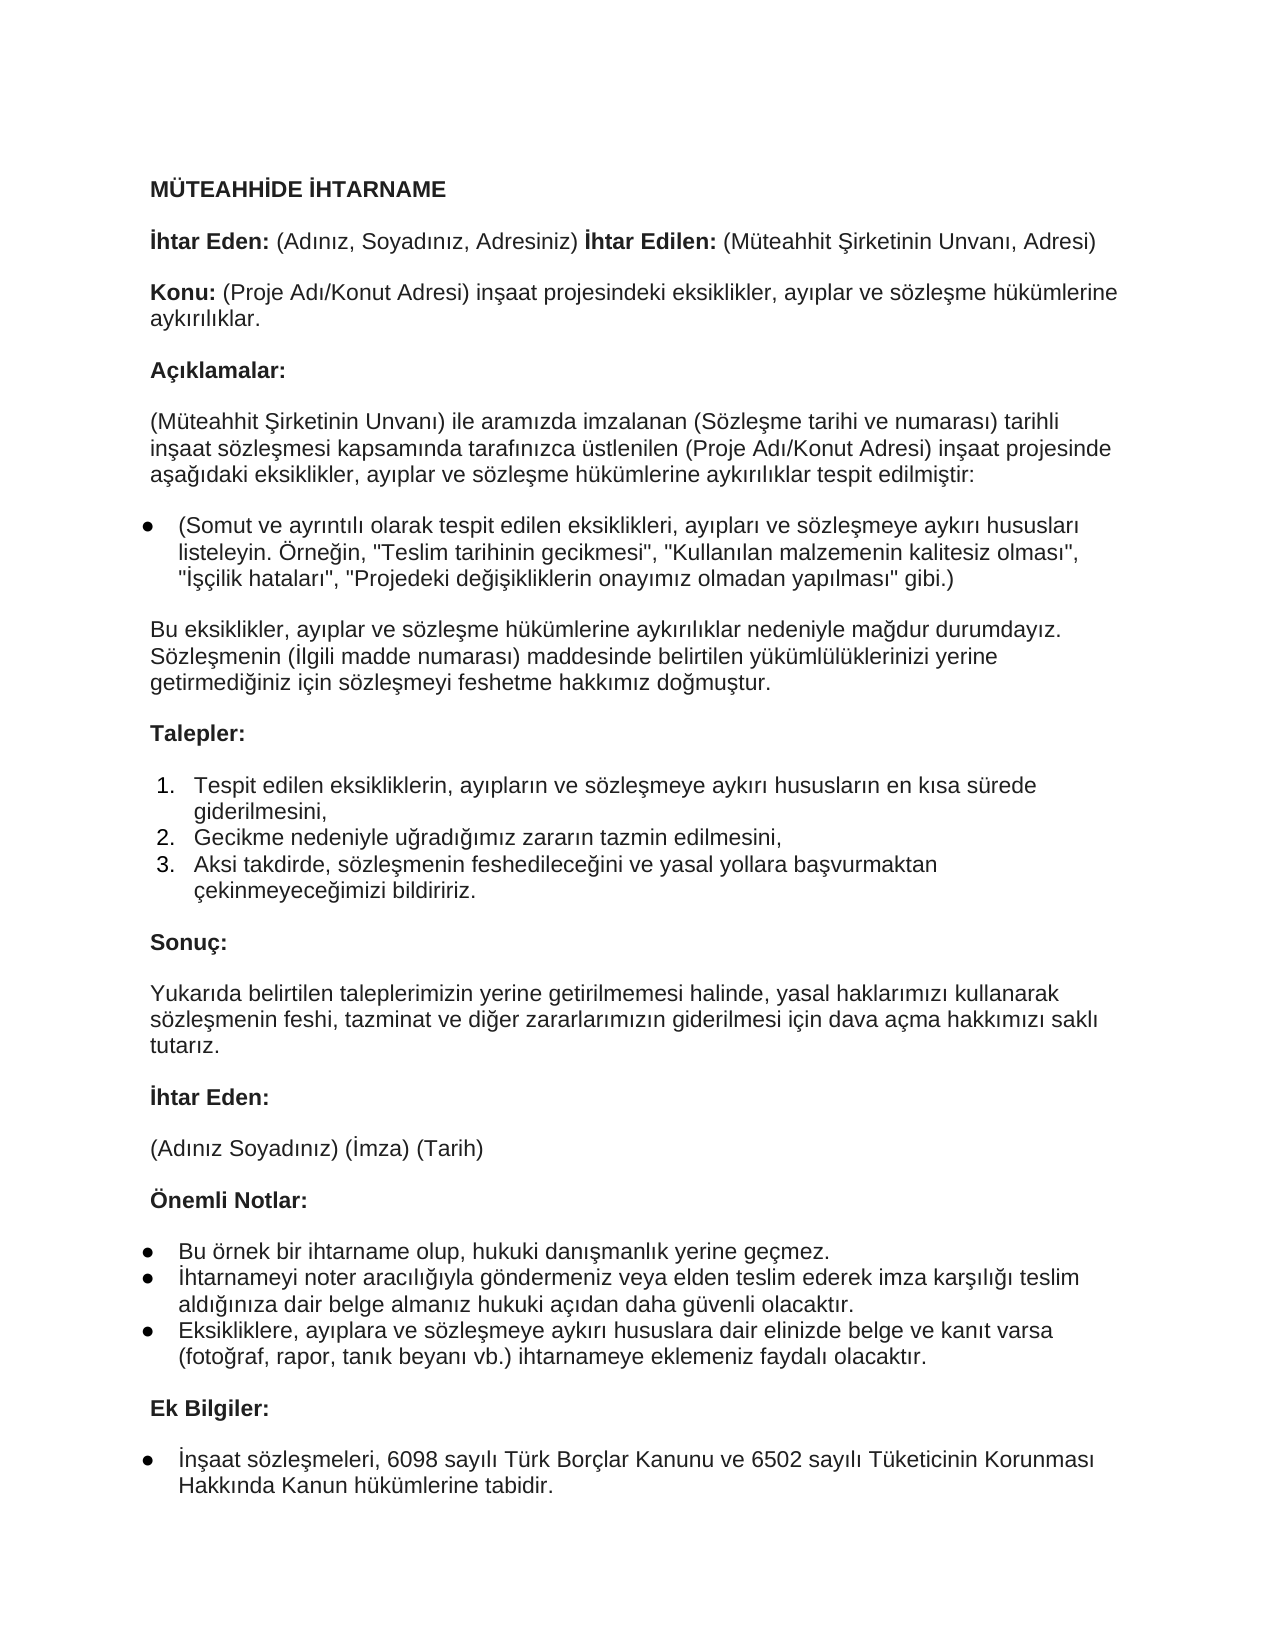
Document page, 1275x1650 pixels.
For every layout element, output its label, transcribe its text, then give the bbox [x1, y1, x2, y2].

list İhtarnameyi noter aracılığıyla göndermeniz veya elden teslim ederek imza karşılığı teslim aldığınıza dair belge almanız hukuki açıdan daha güvenli olacaktır. [141, 1264, 1125, 1317]
list İnşaat sözleşmeleri, 6098 sayılı Türk Borçlar Kanunu ve 6502 sayılı Tüketicinin Korunması Hakkında Kanun hükümlerine tabidir. [141, 1446, 1125, 1499]
list Bu örnek bir ihtarname olup, hukuki danışmanlık yerine geçmez. [141, 1238, 1125, 1264]
list (Somut ve ayrıntılı olarak tespit edilen eksiklikleri, ayıpları ve sözleşmeye aykırı hususları listeleyin. Örneğin, "Teslim tarihinin gecikmesi", "Kullanılan malzemenin kalitesiz olması", "İşçilik hataları", "Projedeki değişikliklerin onayımız olmadan yapılması" gibi.) [141, 512, 1125, 591]
text İhtar Eden: (Adınız, Soyadınız, Adresiniz) İhtar Edilen: (Müteahhit Şirketinin Unvanı, Adresi) [150, 228, 1125, 254]
text (Müteahhit Şirketinin Unvanı) ile aramızda imzalanan (Sözleşme tarihi ve numarası) tarihli inşaat sözleşmesi kapsamında tarafınızca üstlenilen (Proje Adı/Konut Adresi) inşaat projesinde aşağıdaki eksiklikler, ayıplar ve sözleşme hükümlerine aykırılıklar tespit edilmiştir: [150, 408, 1125, 487]
text Sonuç: [150, 928, 1125, 955]
text Yukarıda belirtilen taleplerimizin yerine getirilmemesi halinde, yasal haklarımızı kullanarak sözleşmenin feshi, tazminat ve diğer zararlarımızın giderilmesi için dava açma hakkımızı saklı tutarız. [150, 980, 1125, 1059]
text Talepler: [150, 720, 1125, 747]
text Ek Bilgiler: [150, 1395, 1125, 1421]
text Önemli Notlar: [150, 1187, 1125, 1213]
text Konu: (Proje Adı/Konut Adresi) inşaat projesindeki eksiklikler, ayıplar ve sözleşme hükümlerine aykırılıklar. [150, 279, 1125, 332]
list Aksi takdirde, sözleşmenin feshedileceğini ve yasal yollara başvurmaktan çekinmeyeceğimizi bildiririz. [156, 851, 1125, 903]
text Bu eksiklikler, ayıplar ve sözleşme hükümlerine aykırılıklar nedeniyle mağdur durumdayız. Sözleşmenin (İlgili madde numarası) maddesinde belirtilen yükümlülüklerinizi yerine getirmediğiniz için sözleşmeyi feshetme hakkımız doğmuştur. [150, 616, 1125, 695]
text İhtar Eden: [150, 1084, 1125, 1110]
text MÜTEAHHİDE İHTARNAME [150, 176, 1125, 203]
list Tespit edilen eksikliklerin, ayıpların ve sözleşmeye aykırı hususların en kısa sürede giderilmesini, [156, 772, 1125, 824]
list Eksikliklere, ayıplara ve sözleşmeye aykırı hususlara dair elinizde belge ve kanıt varsa (fotoğraf, rapor, tanık beyanı vb.) ihtarnameye eklemeniz faydalı olacaktır. [141, 1317, 1125, 1370]
text (Adınız Soyadınız) (İmza) (Tarih) [150, 1135, 1125, 1162]
text Açıklamalar: [150, 357, 1125, 383]
list Gecikme nedeniyle uğradığımız zararın tazmin edilmesini, [156, 824, 1125, 851]
